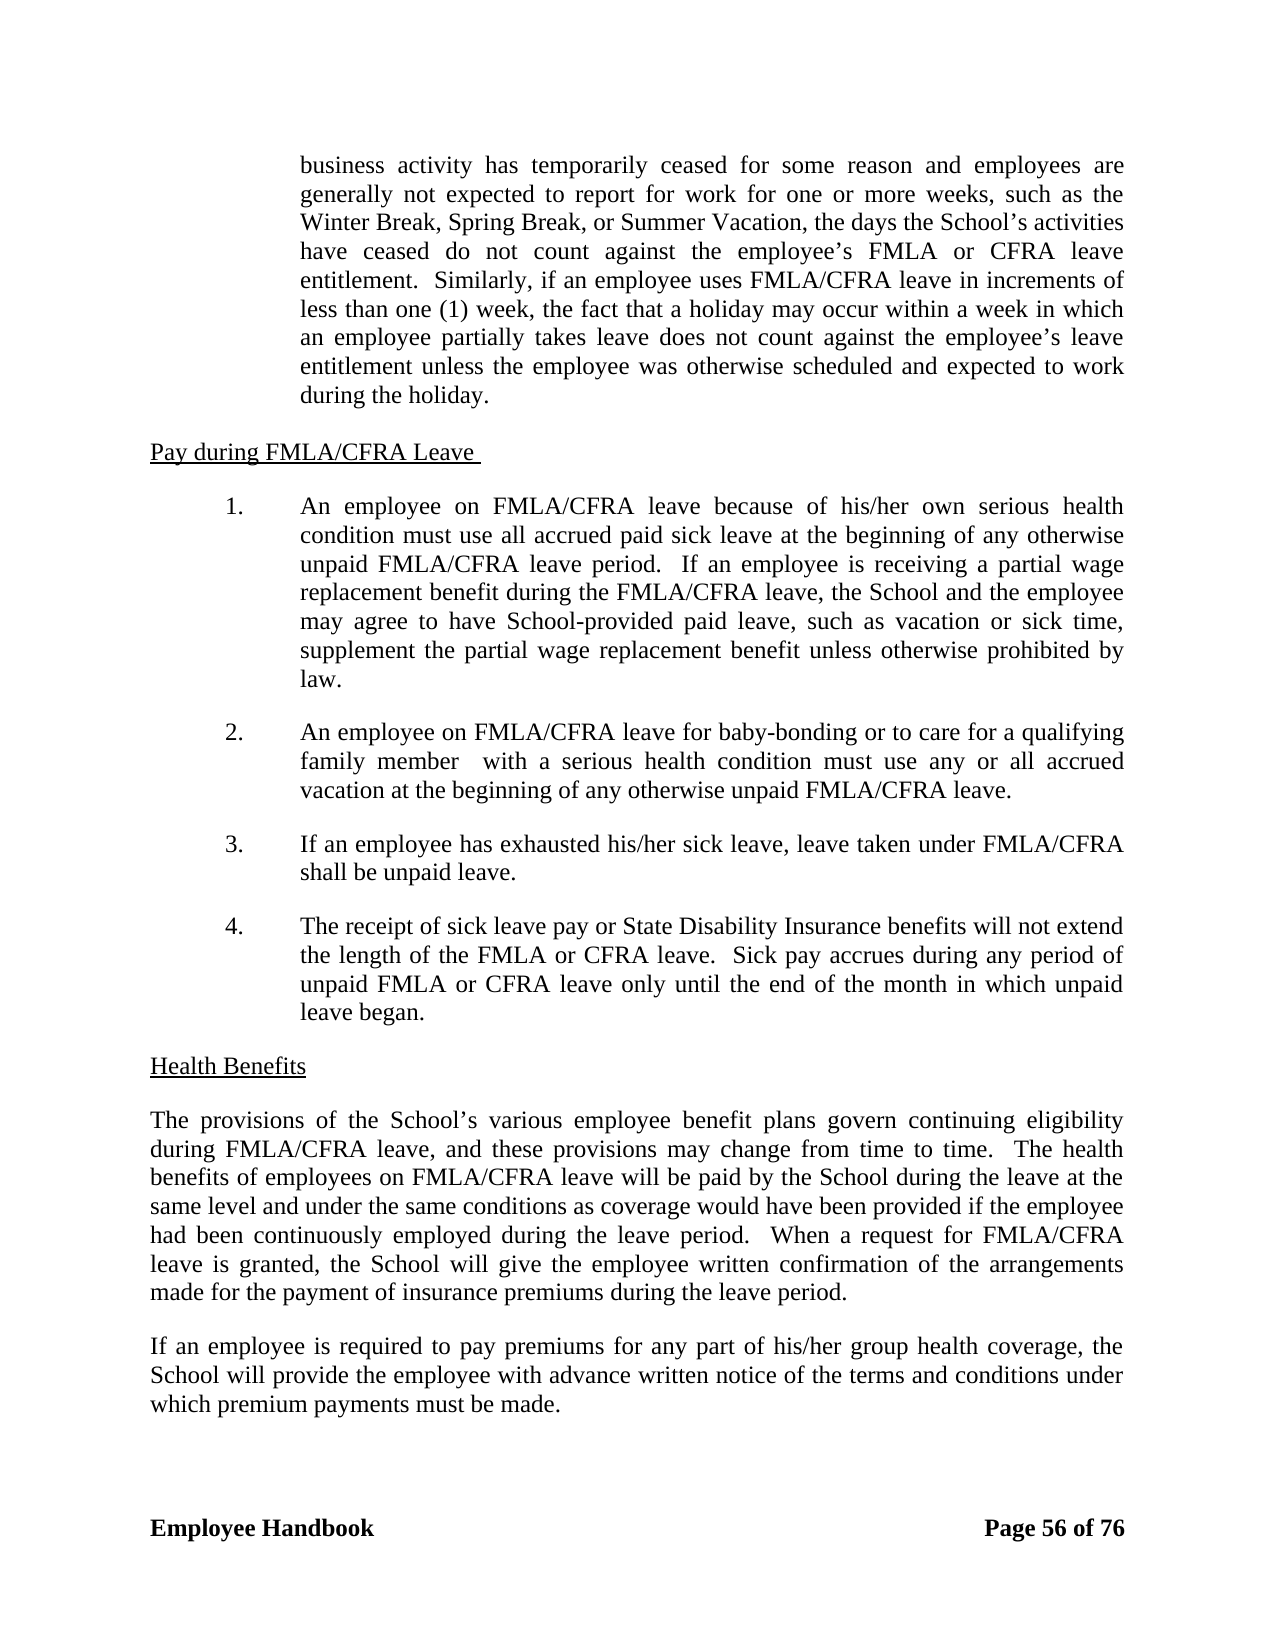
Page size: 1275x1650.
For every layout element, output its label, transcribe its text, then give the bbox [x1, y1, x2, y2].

subtitle Pay during FMLA/CFRA Leave [150, 437, 1125, 466]
text If an employee is required to pay premiums for any part of his/her group health coverage, the School will provide the employee with advance written notice of the terms and conditions under which premium payments must be made. [150, 1331, 1125, 1417]
list An employee on FMLA/CFRA leave because of his/her own serious health condition must use all accrued paid sick leave at the beginning of any otherwise unpaid FMLA/CFRA leave period. If an employee is receiving a partial wage replacement benefit during the FMLA/CFRA leave, the School and the employee may agree to have School-provided paid leave, such as vacation or sick time, supplement the partial wage replacement benefit unless otherwise prohibited by law. [225, 491, 1125, 692]
list If an employee has exhausted his/her sick leave, leave taken under FMLA/CFRA shall be unpaid leave. [225, 829, 1125, 886]
text The provisions of the School’s various employee benefit plans govern continuing eligibility during FMLA/CFRA leave, and these provisions may change from time to time. The health benefits of employees on FMLA/CFRA leave will be paid by the School during the leave at the same level and under the same conditions as coverage would have been provided if the employee had been continuously employed during the leave period. When a request for FMLA/CFRA leave is granted, the School will give the employee written confirmation of the arrangements made for the payment of insurance premiums during the leave period. [150, 1105, 1125, 1306]
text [225, 150, 1125, 409]
subtitle Health Benefits [150, 1051, 1125, 1080]
list An employee on FMLA/CFRA leave for baby-bonding or to care for a qualifying family member with a serious health condition must use any or all accrued vacation at the beginning of any otherwise unpaid FMLA/CFRA leave. [225, 717, 1125, 804]
list The receipt of sick leave pay or State Disability Insurance benefits will not extend the length of the FMLA or CFRA leave. Sick pay accrues during any period of unpaid FMLA or CFRA leave only until the end of the month in which unpaid leave began. [225, 911, 1125, 1026]
